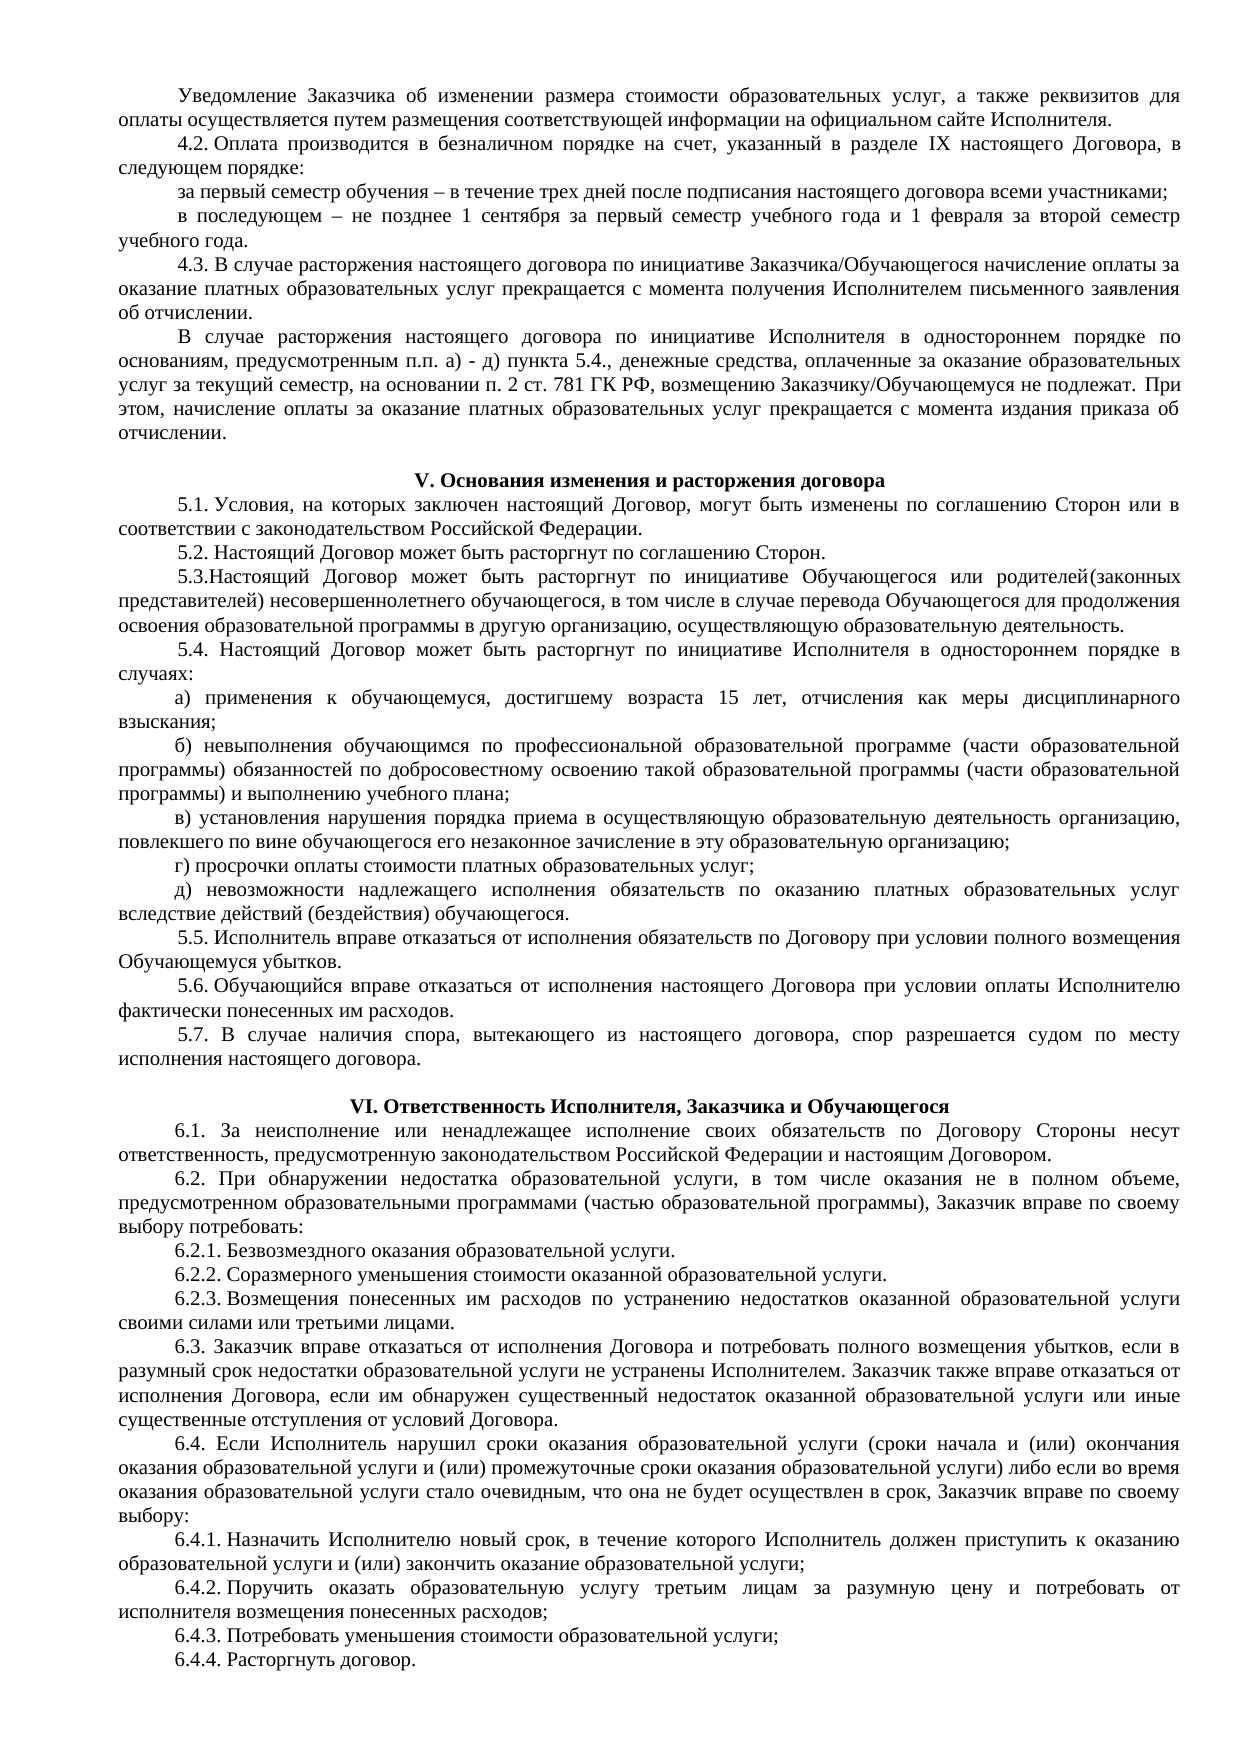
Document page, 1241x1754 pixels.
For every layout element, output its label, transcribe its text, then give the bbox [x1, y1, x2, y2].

text 6.4. Если Исполнитель нарушил сроки оказания образовательной услуги (сроки начала и (или) окончания оказания образовательной услуги и (или) промежуточные сроки оказания образовательной услуги) либо если во время оказания образовательной услуги стало очевидным, что она не будет осуществлен в срок, Заказчик вправе по своему выбору: [118, 1431, 1181, 1527]
text 6.4.1. Назначить Исполнителю новый срок, в течение которого Исполнитель должен приступить к оказанию образовательной услуги и (или) закончить оказание образовательной услуги; [118, 1527, 1181, 1575]
text 6.2. При обнаружении недостатка образовательной услуги, в том числе оказания не в полном объеме, предусмотренном образовательными программами (частью образовательной программы), Заказчик вправе по своему выбору потребовать: [118, 1166, 1181, 1238]
text В случае расторжения настоящего договора по инициативе Исполнителя в одностороннем порядке по основаниям, предусмотренным п.п. а) - д) пункта 5.4., денежные средства, оплаченные за оказание образовательных услуг за текущий семестр, на основании п. 2 ст. 781 ГК РФ, возмещению Заказчику/Обучающемуся не подлежат. При этом, начисление оплаты за оказание платных образовательных услуг прекращается с момента издания приказа об отчислении. [118, 324, 1181, 444]
title VI. Ответственность Исполнителя, Заказчика и Обучающегося [118, 1094, 1181, 1118]
text 6.2.3. Возмещения понесенных им расходов по устранению недостатков оказанной образовательной услуги своими силами или третьими лицами. [118, 1286, 1181, 1334]
text 4.3. В случае расторжения настоящего договора по инициативе Заказчика/Обучающегося начисление оплаты за оказание платных образовательных услуг прекращается с момента получения Исполнителем письменного заявления об отчислении. [118, 252, 1181, 324]
text 6.2.2. Соразмерного уменьшения стоимости оказанной образовательной услуги. [118, 1262, 1181, 1286]
title 5.3.Настоящий Договор может быть расторгнут по инициативе Обучающегося или родителей(законных представителей) несовершеннолетнего обучающегося, в том числе в случае перевода Обучающегося для продолжения освоения образовательной программы в другую организацию, осуществляющую образовательную деятельность. [118, 564, 1181, 637]
text а) применения к обучающемуся, достигшему возраста 15 лет, отчисления как меры дисциплинарного взыскания; [118, 685, 1181, 733]
text г) просрочки оплаты стоимости платных образовательных услуг; [118, 853, 1181, 877]
text в) установления нарушения порядка приема в осуществляющую образовательную деятельность организацию, повлекшего по вине обучающегося его незаконное зачисление в эту образовательную организацию; [118, 805, 1181, 853]
title 5.2. Настоящий Договор может быть расторгнут по соглашению Сторон. [118, 540, 1181, 564]
title 5.6. Обучающийся вправе отказаться от исполнения настоящего Договора при условии оплаты Исполнителю фактически понесенных им расходов. [118, 973, 1181, 1022]
text 6.4.4. Расторгнуть договор. [118, 1647, 1181, 1671]
title 5.1. Условия, на которых заключен настоящий Договор, могут быть изменены по соглашению Сторон или в соответствии с законодательством Российской Федерации. [118, 492, 1181, 540]
text б) невыполнения обучающимся по профессиональной образовательной программе (части образовательной программы) обязанностей по добросовестному освоению такой образовательной программы (части образовательной программы) и выполнению учебного плана; [118, 733, 1181, 805]
text за первый семестр обучения – в течение трех дней после подписания настоящего договора всеми участниками; [118, 179, 1181, 203]
text 6.4.3. Потребовать уменьшения стоимости образовательной услуги; [118, 1623, 1181, 1647]
text д) невозможности надлежащего исполнения обязательств по оказанию платных образовательных услуг вследствие действий (бездействия) обучающегося. [118, 877, 1181, 925]
title Уведомление Заказчика об изменении размера стоимости образовательных услуг, а также реквизитов для оплаты осуществляется путем размещения соответствующей информации на официальном сайте Исполнителя. [118, 83, 1181, 131]
text 6.3. Заказчик вправе отказаться от исполнения Договора и потребовать полного возмещения убытков, если в разумный срок недостатки образовательной услуги не устранены Исполнителем. Заказчик также вправе отказаться от исполнения Договора, если им обнаружен существенный недостаток оказанной образовательной услуги или иные существенные отступления от условий Договора. [118, 1334, 1181, 1431]
title 5.5. Исполнитель вправе отказаться от исполнения обязательств по Договору при условии полного возмещения Обучающемуся убытков. [118, 925, 1181, 973]
text 6.2.1. Безвозмездного оказания образовательной услуги. [118, 1238, 1181, 1262]
title 5.4. Настоящий Договор может быть расторгнут по инициативе Исполнителя в одностороннем порядке в случаях: [118, 637, 1181, 685]
text 6.4.2. Поручить оказать образовательную услугу третьим лицам за разумную цену и потребовать от исполнителя возмещения понесенных расходов; [118, 1575, 1181, 1623]
title 4.2. Оплата производится в безналичном порядке на счет, указанный в разделе IX настоящего Договора, в следующем порядке: [118, 131, 1181, 179]
title V. Основания изменения и расторжения договора [118, 468, 1181, 492]
text в последующем – не позднее 1 сентября за первый семестр учебного года и 1 февраля за второй семестр учебного года. [118, 203, 1181, 252]
text 6.1. За неисполнение или ненадлежащее исполнение своих обязательств по Договору Стороны несут ответственность, предусмотренную законодательством Российской Федерации и настоящим Договором. [118, 1118, 1181, 1166]
title 5.7. В случае наличия спора, вытекающего из настоящего договора, спор разрешается судом по месту исполнения настоящего договора. [118, 1022, 1181, 1070]
